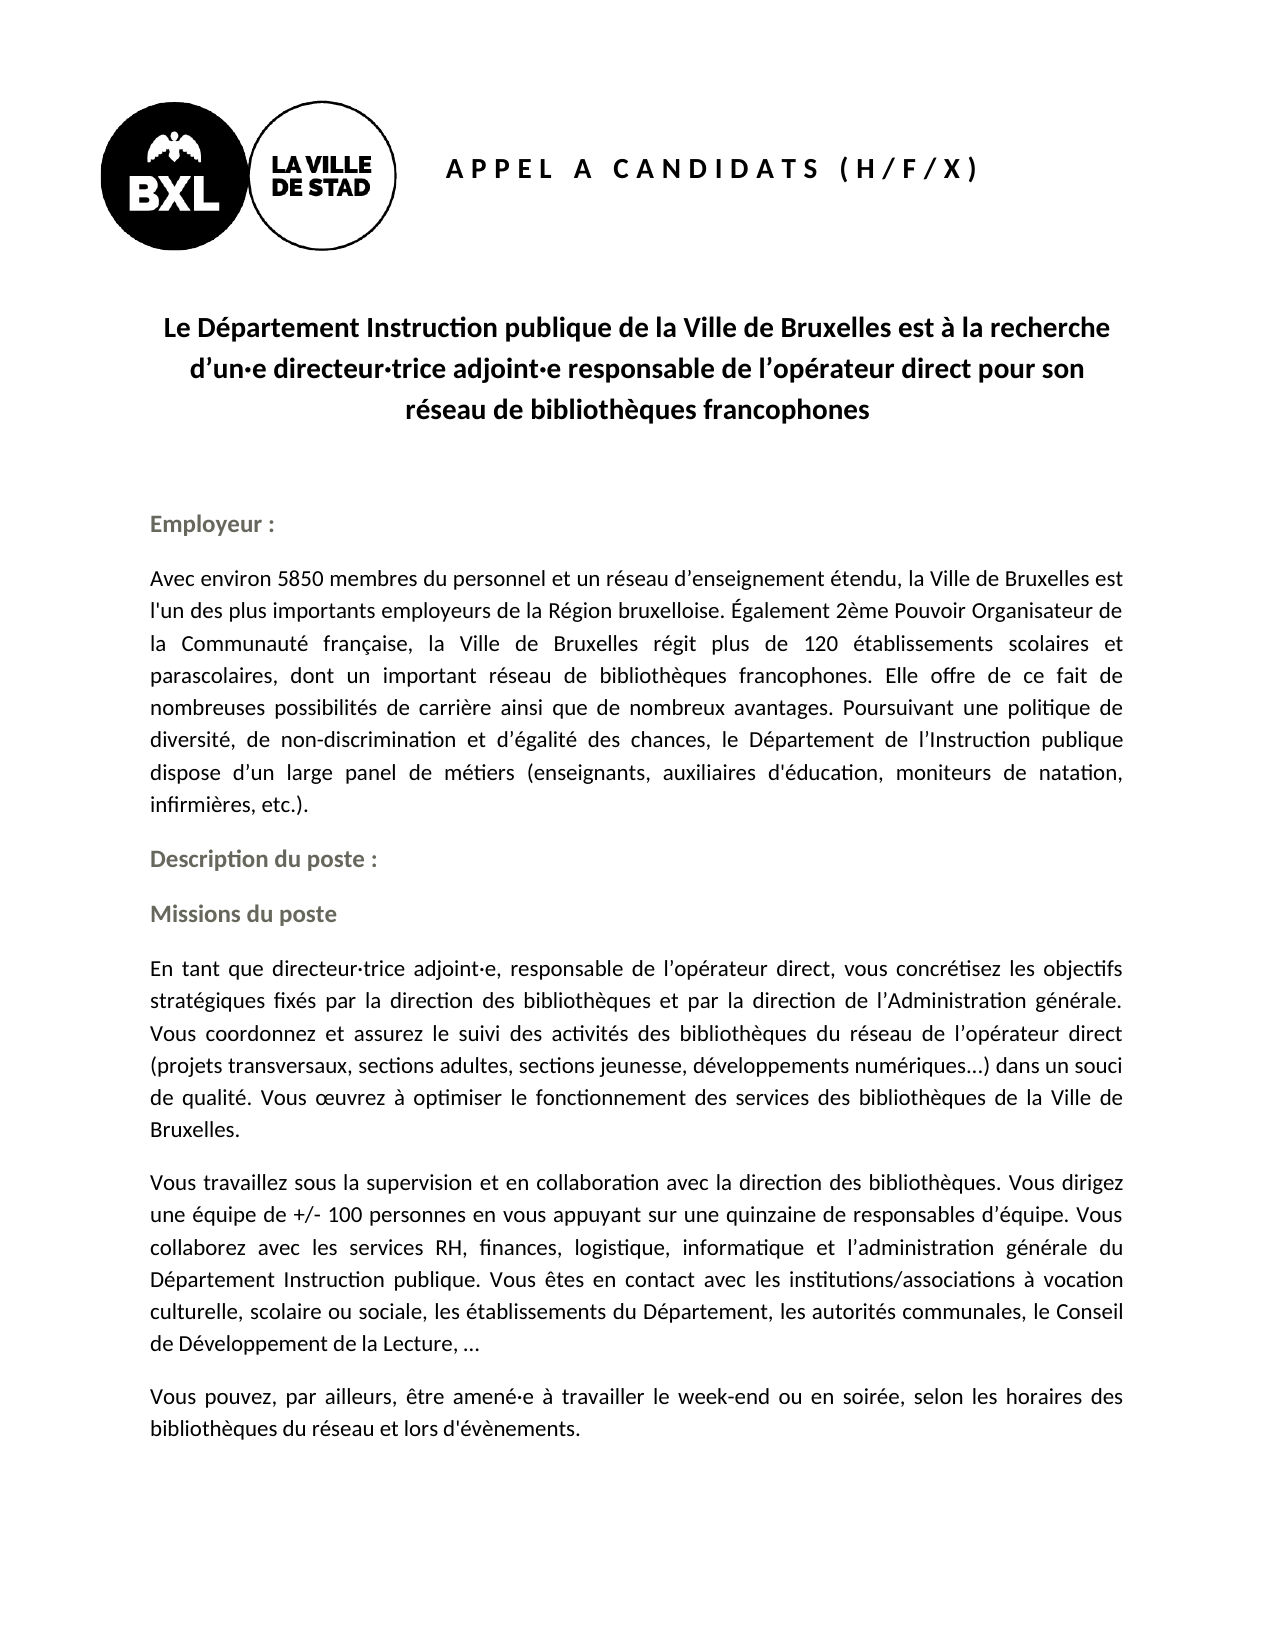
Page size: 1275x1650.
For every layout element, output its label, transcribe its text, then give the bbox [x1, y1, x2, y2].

text Employeur : [150, 509, 1125, 539]
text Le Département Instruction publique de la Ville de Bruxelles est à la recherche d’un·e directeur·trice adjoint·e responsable de l’opérateur direct pour son réseau de bibliothèques francophones [150, 309, 1125, 427]
text Description du poste : [150, 843, 1125, 873]
text Avec environ 5850 membres du personnel et un réseau d’enseignement étendu, la Ville de Bruxelles est l'un des plus importants employeurs de la Région bruxelloise. Également 2ème Pouvoir Organisateur de la Communauté française, la Ville de Bruxelles régit plus de 120 établissements scolaires et parascolaires, dont un important réseau de bibliothèques francophones. Elle offre de ce fait de nombreuses possibilités de carrière ainsi que de nombreux avantages. Poursuivant une politique de diversité, de non-discrimination et d’égalité des chances, le Département de l’Instruction publique dispose d’un large panel de métiers (enseignants, auxiliaires d'éducation, moniteurs de natation, infirmières, etc.). [150, 564, 1125, 818]
text APPEL A CANDIDATS (H/F/X) [150, 150, 1007, 186]
text En tant que directeur·trice adjoint·e, responsable de l’opérateur direct, vous concrétisez les objectifs stratégiques fixés par la direction des bibliothèques et par la direction de l’Administration générale. Vous coordonnez et assurez le suivi des activités des bibliothèques du réseau de l’opérateur direct (projets transversaux, sections adultes, sections jeunesse, développements numériques...) dans un souci de qualité. Vous œuvrez à optimiser le fonctionnement des services des bibliothèques de la Ville de Bruxelles. [150, 954, 1125, 1143]
picture [100, 100, 397, 251]
text Vous travaillez sous la supervision et en collaboration avec la direction des bibliothèques. Vous dirigez une équipe de +/- 100 personnes en vous appuyant sur une quinzaine de responsables d’équipe. Vous collaborez avec les services RH, finances, logistique, informatique et l’administration générale du Département Instruction publique. Vous êtes en contact avec les institutions/associations à vocation culturelle, scolaire ou sociale, les établissements du Département, les autorités communales, le Conseil de Développement de la Lecture, … [150, 1168, 1125, 1357]
text Missions du poste [150, 899, 1125, 929]
text Vous pouvez, par ailleurs, être amené·e à travailler le week-end ou en soirée, selon les horaires des bibliothèques du réseau et lors d'évènements. [150, 1382, 1125, 1443]
